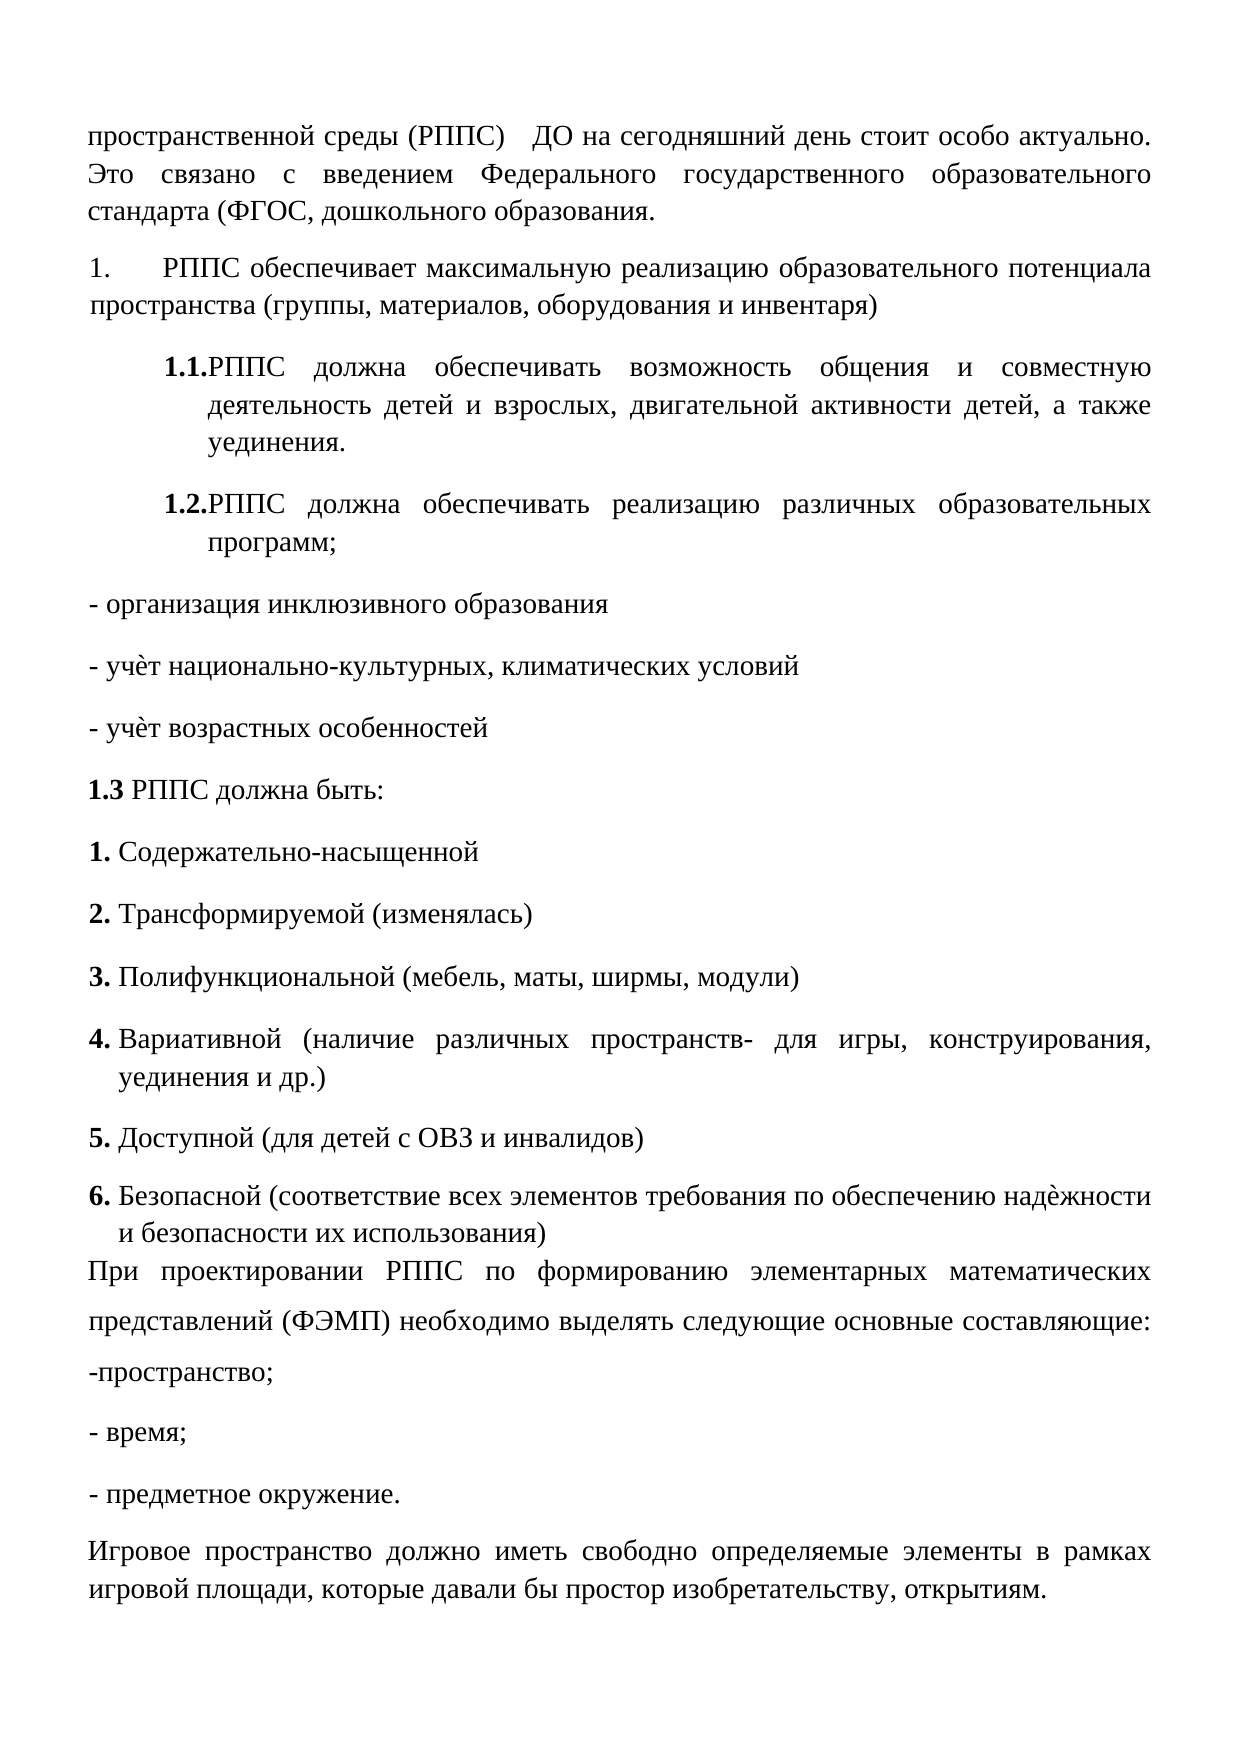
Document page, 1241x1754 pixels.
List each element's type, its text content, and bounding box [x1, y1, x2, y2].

list Трансформируемой (изменялась) [89, 896, 1152, 930]
list Полифункциональной (мебель, маты, ширмы, модули) [89, 959, 1152, 992]
text 1.3 РППС должна быть: [87, 772, 1152, 806]
list организация инклюзивного образования [89, 586, 1152, 620]
text Игровое пространство должно иметь свободно определяемые элементы в рамках игровой площади, которые давали бы простор изобретательству, открытиям. [87, 1533, 1152, 1604]
list Безопасной (соответствие всех элементов требования по обеспечению надѐжности и безопасности их использования) [89, 1178, 1152, 1249]
list РППС должна обеспечивать реализацию различных образовательных программ; [164, 486, 1152, 557]
list РППС обеспечивает максимальную реализацию образовательного потенциала пространства (группы, материалов, оборудования и инвентаря) [89, 250, 1152, 321]
list учѐт возрастных особенностей [89, 711, 1152, 744]
list Вариативной (наличие различных пространств- для игры, конструирования, уединения и др.) [89, 1021, 1152, 1092]
list РППС должна обеспечивать возможность общения и совместную деятельность детей и взрослых, двигательной активности детей, а также уединения. [164, 349, 1152, 458]
list Содержательно-насыщенной [89, 834, 1152, 867]
text При проектировании РППС по формированию элементарных математических представлений (ФЭМП) необходимо выделять следующие основные составляющие: -пространство; [87, 1253, 1152, 1387]
list предметное окружение. [89, 1476, 1152, 1510]
list учѐт национально-культурных, климатических условий [89, 648, 1152, 682]
list Доступной (для детей с ОВЗ и инвалидов) [89, 1121, 1152, 1154]
list время; [89, 1414, 1152, 1448]
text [87, 118, 1152, 227]
